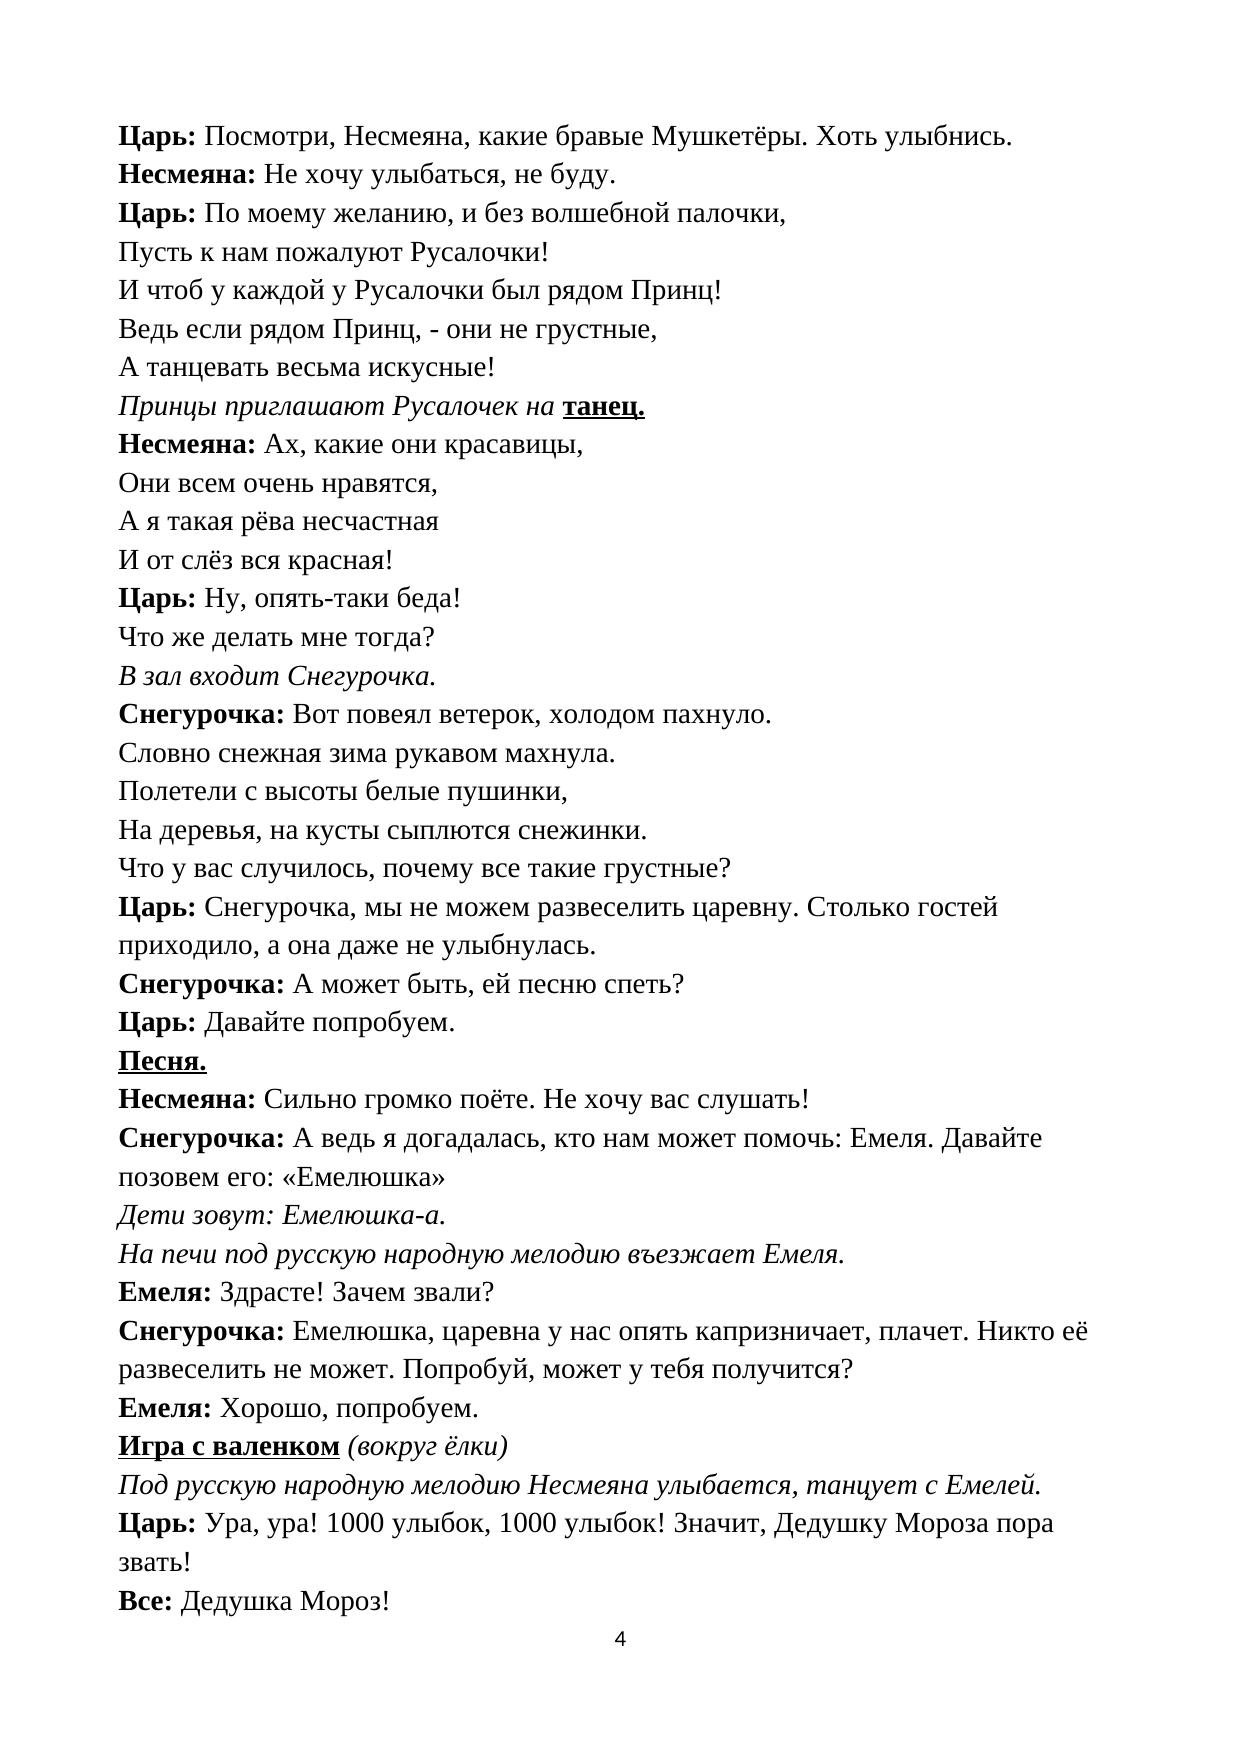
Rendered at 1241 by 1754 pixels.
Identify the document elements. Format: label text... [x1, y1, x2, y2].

text Что же делать мне тогда? [118, 619, 1122, 653]
text И чтоб у каждой у Русалочки был рядом Принц! [118, 272, 1122, 306]
text Царь: Снегурочка, мы не можем развеселить царевну. Столько гостей приходило, а она даже не улыбнулась. [118, 889, 1122, 961]
text Несмеяна: Не хочу улыбаться, не буду. [118, 157, 1122, 190]
text А танцевать весьма искусные! [118, 349, 1122, 383]
text Царь: Ура, ура! 1000 улыбок, 1000 улыбок! Значит, Дедушку Мороза пора звать! [118, 1506, 1122, 1578]
text Царь: Давайте попробуем. [118, 1004, 1122, 1038]
text Несмеяна: Сильно громко поёте. Не хочу вас слушать! [118, 1082, 1122, 1115]
text Ведь если рядом Принц, - они не грустные, [118, 311, 1122, 344]
text Снегурочка: А может быть, ей песню спеть? [118, 966, 1122, 999]
text На печи под русскую народную мелодию въезжает Емеля. [118, 1236, 1122, 1269]
text Под русскую народную мелодию Несмеяна улыбается, танцует с Емелей. [118, 1467, 1122, 1501]
text Царь: Посмотри, Несмеяна, какие бравые Мушкетёры. Хоть улыбнись. [118, 118, 1122, 152]
text Емеля: Здрасте! Зачем звали? [118, 1274, 1122, 1308]
text Дети зовут: Емелюшка-а. [118, 1197, 1122, 1231]
text Снегурочка: А ведь я догадалась, кто нам может помочь: Емеля. Давайте позовем его: «Емелюшка» [118, 1120, 1122, 1192]
text Емеля: Хорошо, попробуем. [118, 1390, 1122, 1423]
text Что у вас случилось, почему все такие грустные? [118, 850, 1122, 884]
text Царь: По моему желанию, и без волшебной палочки, [118, 195, 1122, 229]
text Пусть к нам пожалуют Русалочки! [118, 234, 1122, 267]
text Несмеяна: Ах, какие они красавицы, [118, 426, 1122, 460]
text А я такая рёва несчастная [118, 503, 1122, 537]
text Все: Дедушка Мороз! [118, 1583, 1122, 1616]
text Игра с валенком (вокруг ёлки) [118, 1428, 1122, 1462]
text В зал входит Снегурочка. [118, 658, 1122, 691]
text И от слёз вся красная! [118, 542, 1122, 576]
text Принцы приглашают Русалочек на танец. [118, 388, 1122, 421]
text Царь: Ну, опять-таки беда! [118, 581, 1122, 614]
text Словно снежная зима рукавом махнула. [118, 735, 1122, 768]
text Снегурочка: Емелюшка, царевна у нас опять капризничает, плачет. Никто её развеселить не может. Попробуй, может у тебя получится? [118, 1313, 1122, 1385]
text Песня. [118, 1043, 1122, 1077]
text Снегурочка: Вот повеял ветерок, холодом пахнуло. [118, 696, 1122, 730]
text Они всем очень нравятся, [118, 465, 1122, 498]
text На деревья, на кусты сыплются снежинки. [118, 812, 1122, 845]
text Полетели с высоты белые пушинки, [118, 773, 1122, 807]
